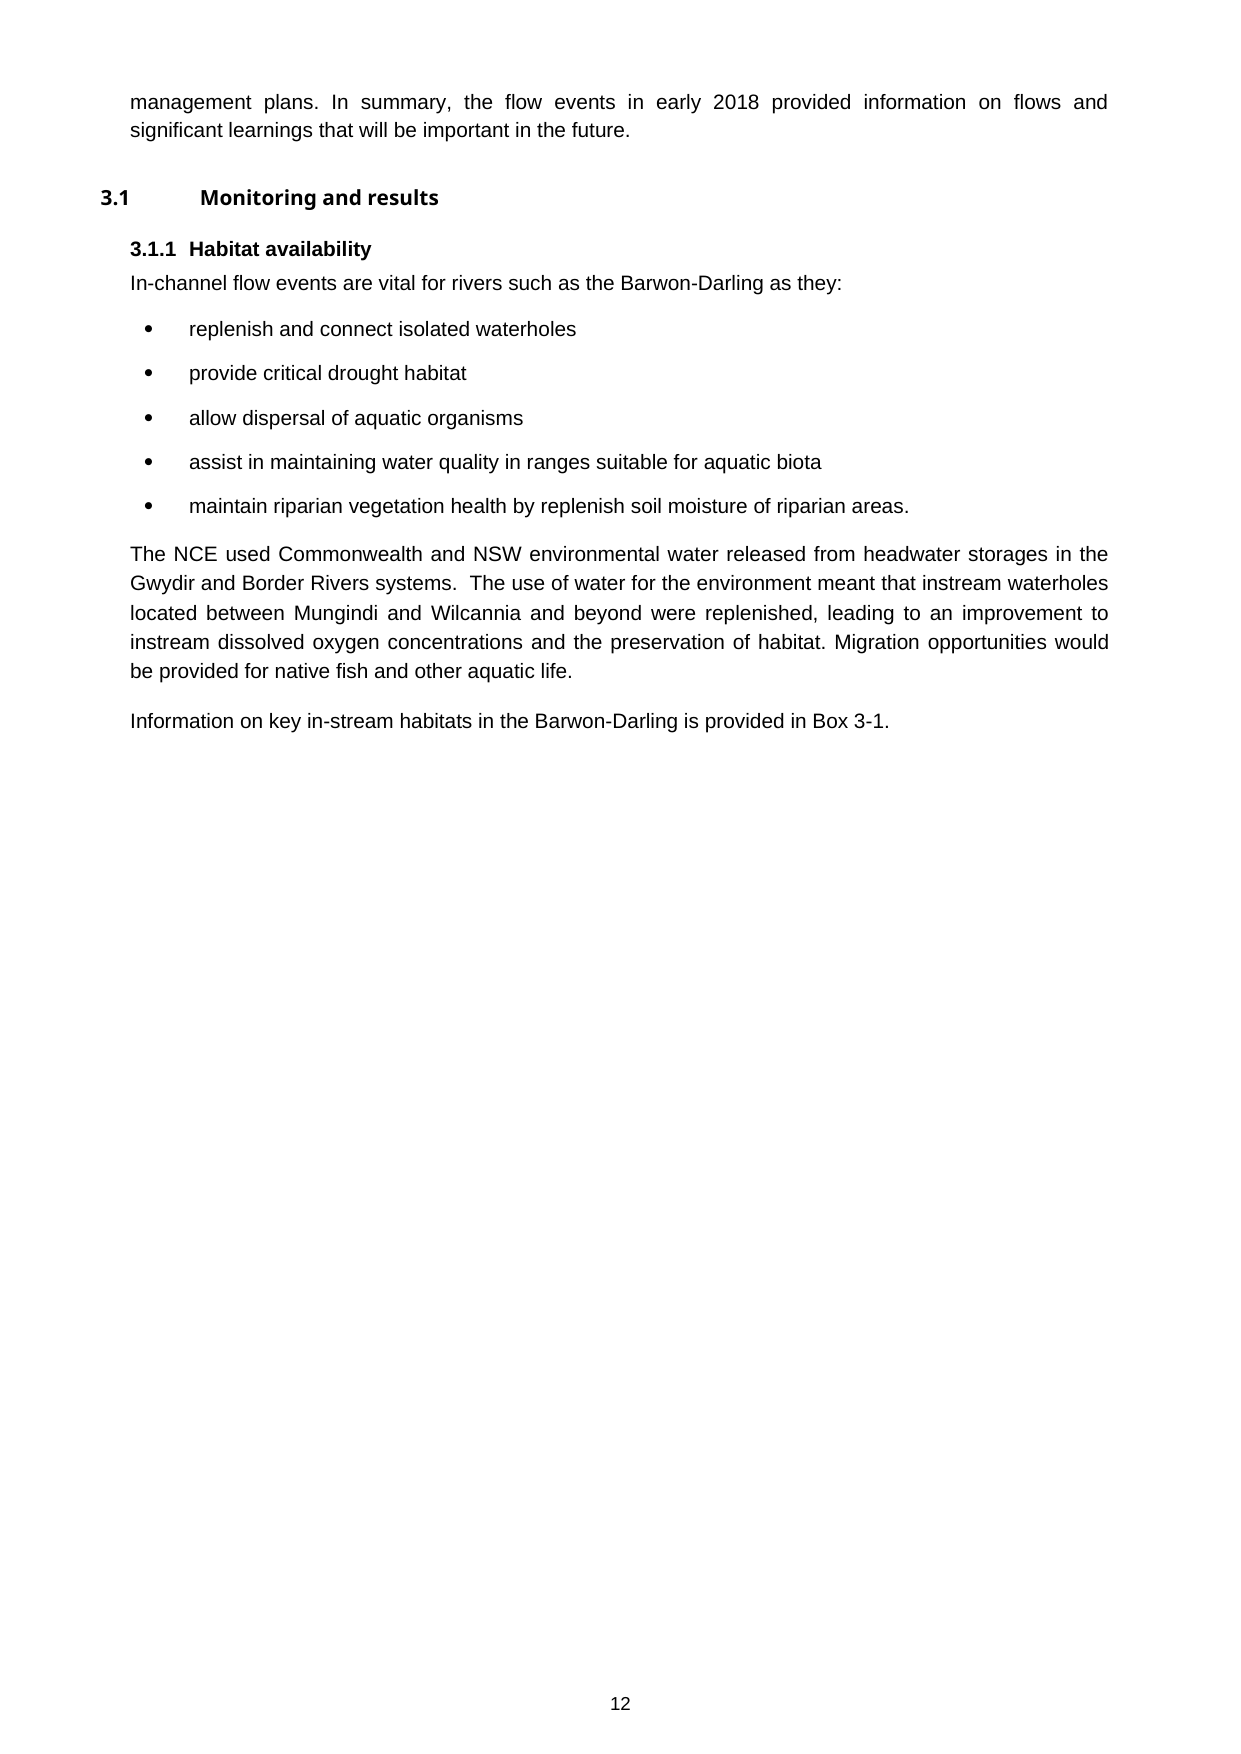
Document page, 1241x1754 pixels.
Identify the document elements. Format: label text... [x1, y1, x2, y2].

subtitle Habitat availability [130, 237, 1110, 261]
list provide critical drought habitat [145, 361, 1110, 385]
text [130, 90, 1110, 141]
text The NCE used Commonwealth and NSW environmental water released from headwater storages in the Gwydir and Border Rivers systems. The use of water for the environment meant that instream waterholes located between Mungindi and Wilcannia and beyond were replenished, leading to an improvement to instream dissolved oxygen concentrations and the preservation of habitat. Migration opportunities would be provided for native fish and other aquatic life. [130, 538, 1110, 684]
text In-channel flow events are vital for rivers such as the Barwon-Darling as they: [130, 267, 1110, 296]
list allow dispersal of aquatic organisms [145, 405, 1110, 429]
list replenish and connect isolated waterholes [145, 317, 1110, 341]
text Information on key in-stream habitats in the Barwon-Darling is provided in Box 3-1. [130, 705, 1110, 734]
subtitle Monitoring and results [100, 182, 1110, 212]
list assist in maintaining water quality in ranges suitable for aquatic biota [145, 450, 1110, 474]
list maintain riparian vegetation health by replenish soil moisture of riparian areas. [145, 494, 1110, 518]
